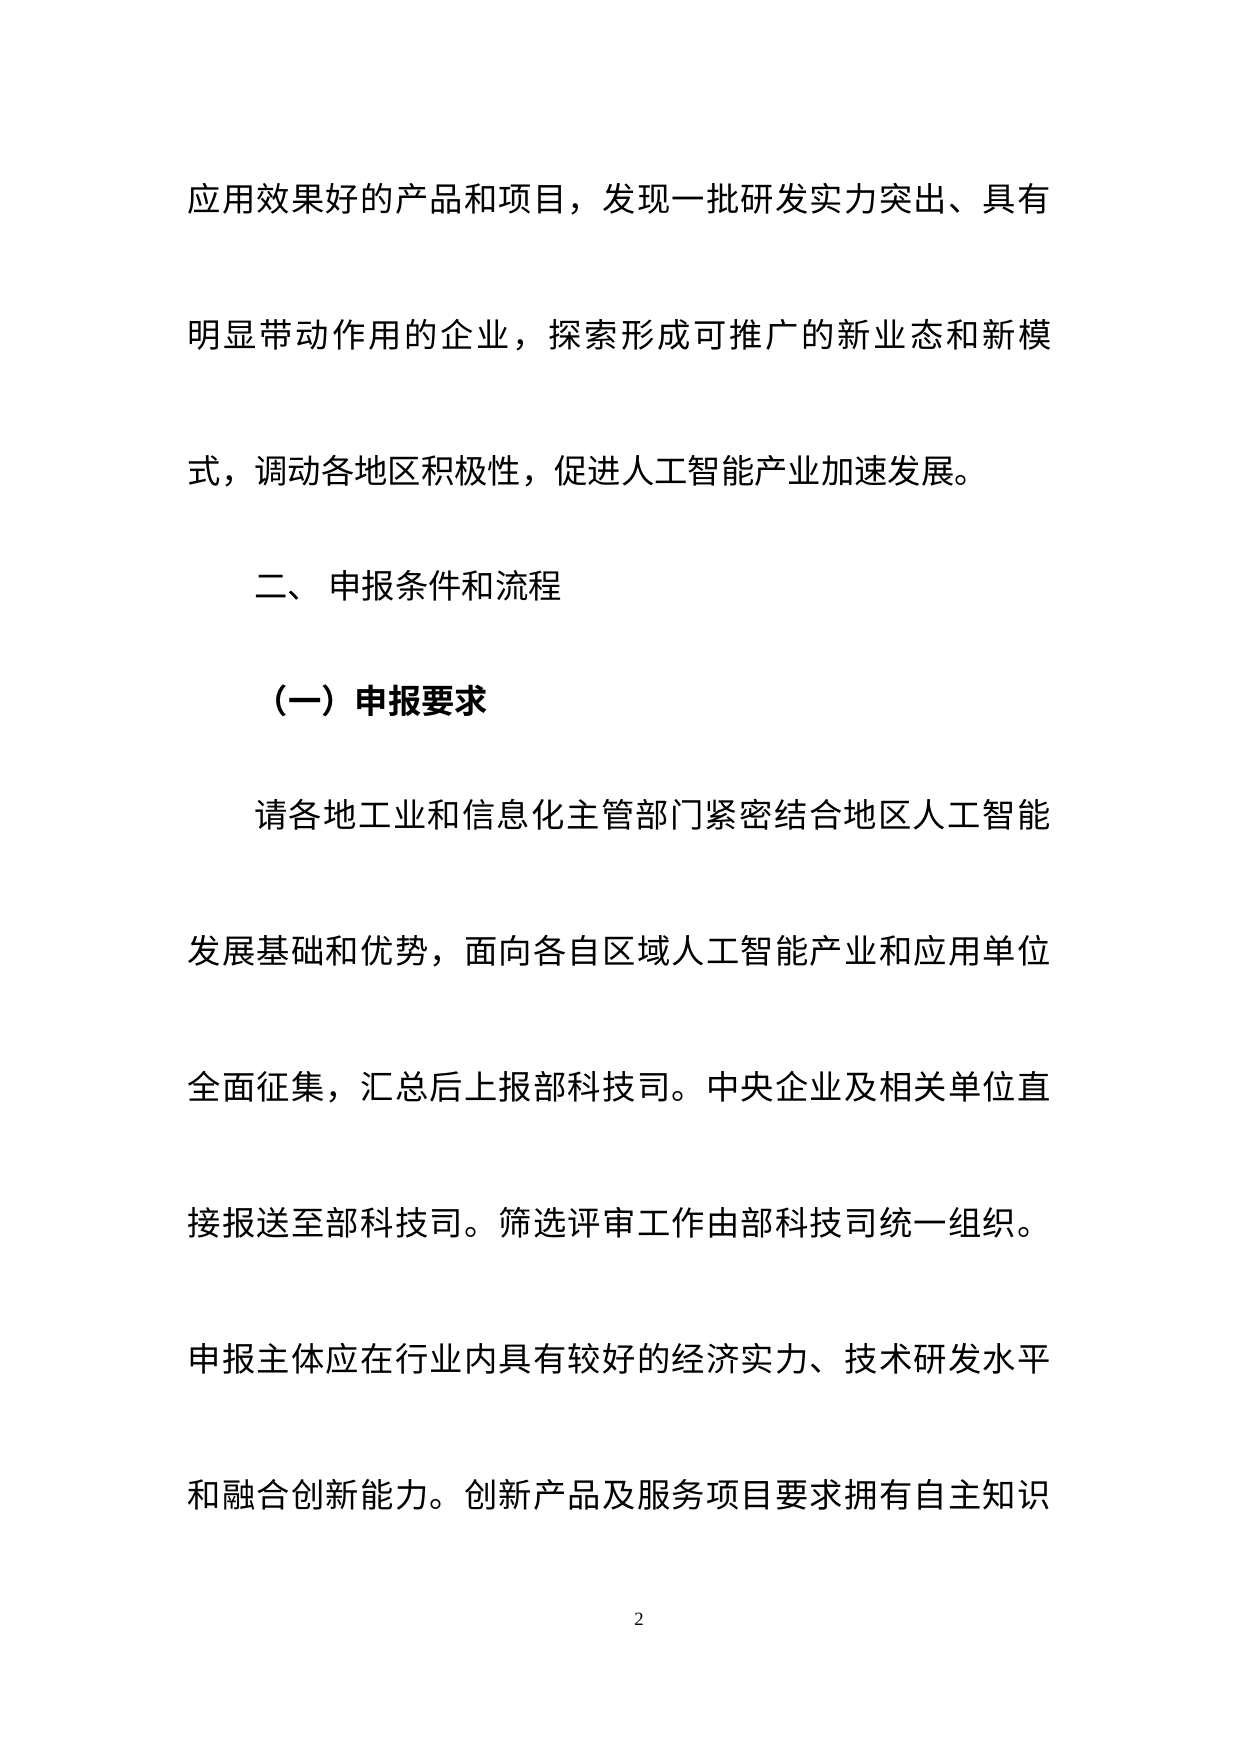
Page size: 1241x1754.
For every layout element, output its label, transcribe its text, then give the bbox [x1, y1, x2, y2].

list 申报条件和流程 [187, 538, 1053, 629]
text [187, 768, 1053, 1538]
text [187, 152, 1053, 514]
text （一）申报要求 [187, 653, 1053, 744]
